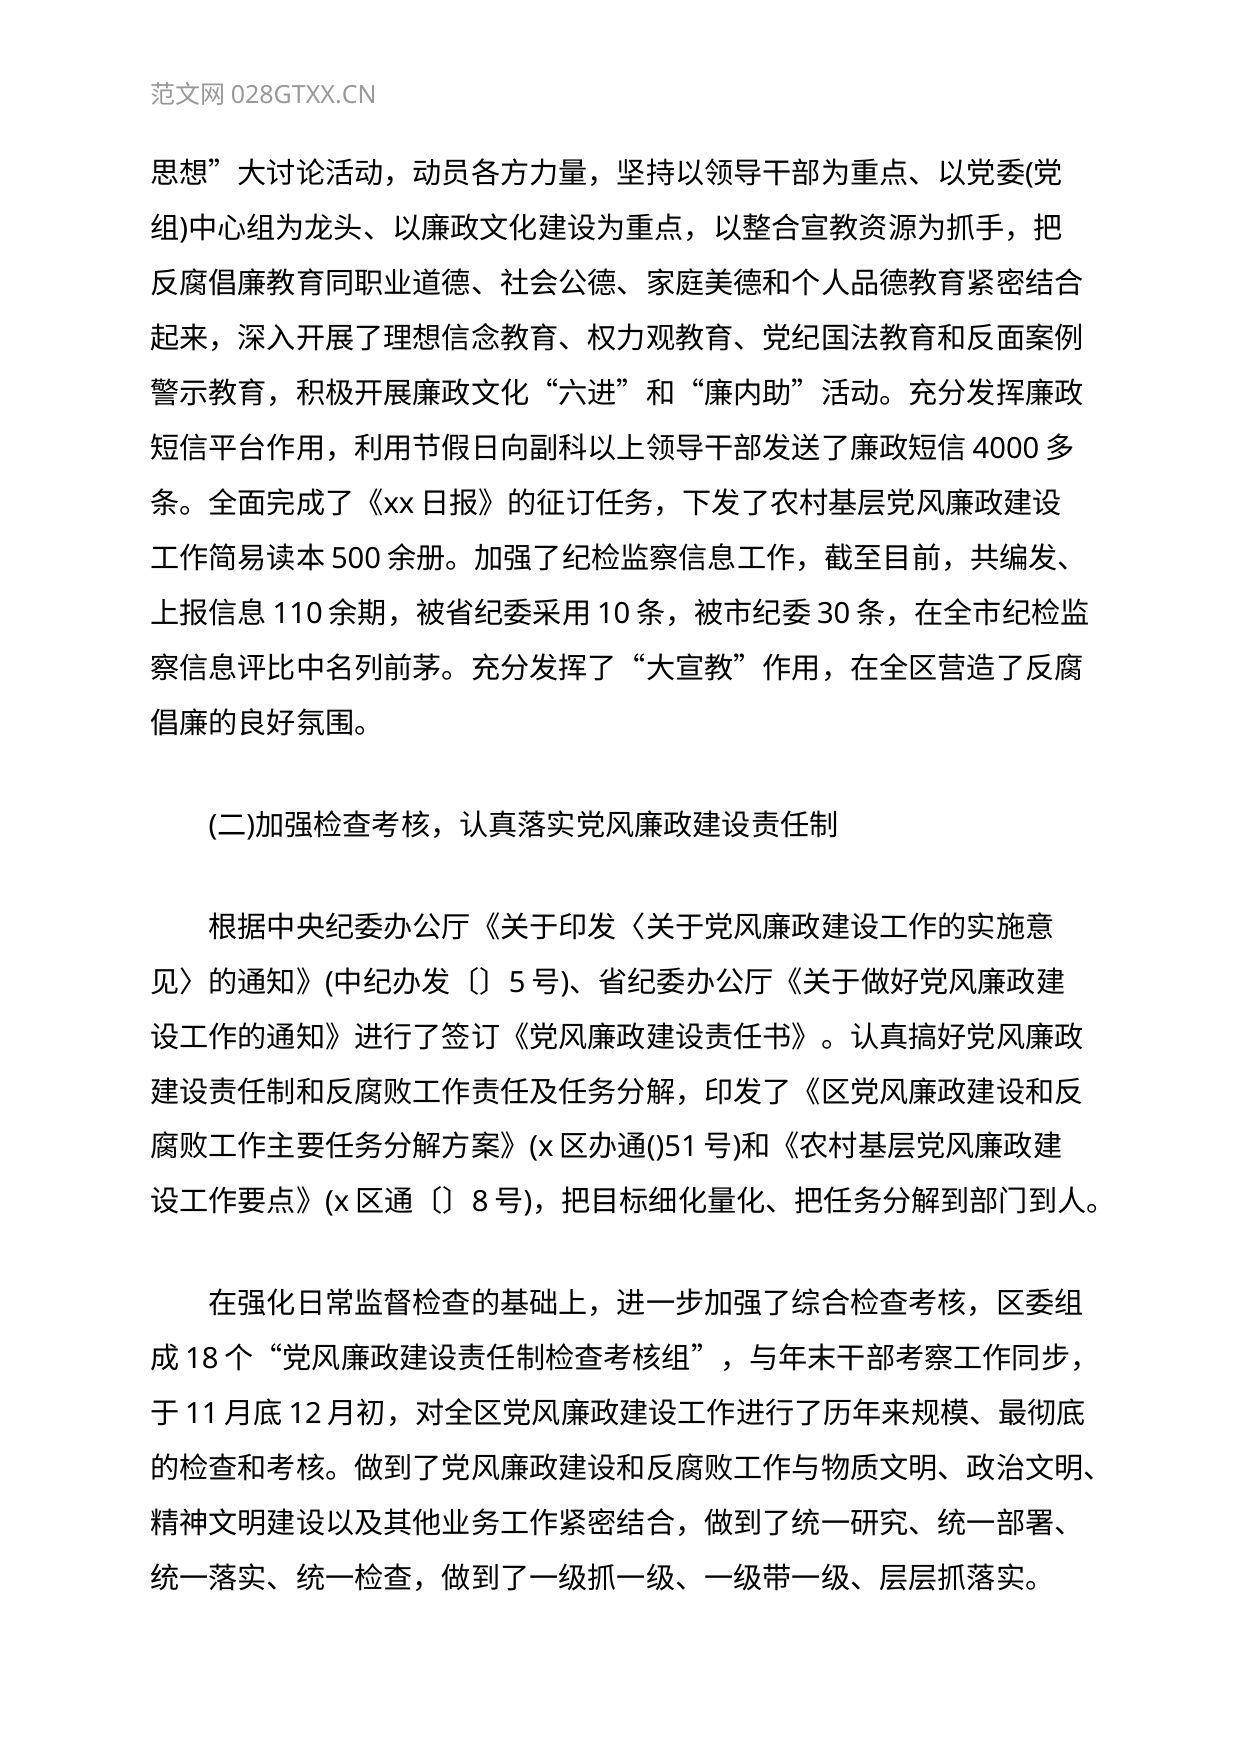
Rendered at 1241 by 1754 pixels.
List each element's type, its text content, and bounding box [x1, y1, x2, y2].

text (二)加强检查考核，认真落实党风廉政建设责任制 [150, 801, 1090, 844]
text 在强化日常监督检查的基础上，进一步加强了综合检查考核，区委组成18个“党风廉政建设责任制检查考核组”，与年末干部考察工作同步，于11月底12月初，对全区党风廉政建设工作进行了历年来规模、最彻底的检查和考核。做到了党风廉政建设和反腐败工作与物质文明、政治文明、精神文明建设以及其他业务工作紧密结合，做到了统一研究、统一部署、统一落实、统一检查，做到了一级抓一级、一级带一级、层层抓落实。 [150, 1280, 1090, 1597]
text 根据中央纪委办公厅《关于印发〈关于党风廉政建设工作的实施意见〉的通知》(中纪办发〔〕5号)、省纪委办公厅《关于做好党风廉政建设工作的通知》进行了签订《党风廉政建设责任书》。认真搞好党风廉政建设责任制和反腐败工作责任及任务分解，印发了《区党风廉政建设和反腐败工作主要任务分解方案》(x区办通()51号)和《农村基层党风廉政建设工作要点》(x区通〔〕8号)，把目标细化量化、把任务分解到部门到人。 [150, 903, 1090, 1220]
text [150, 150, 1090, 742]
